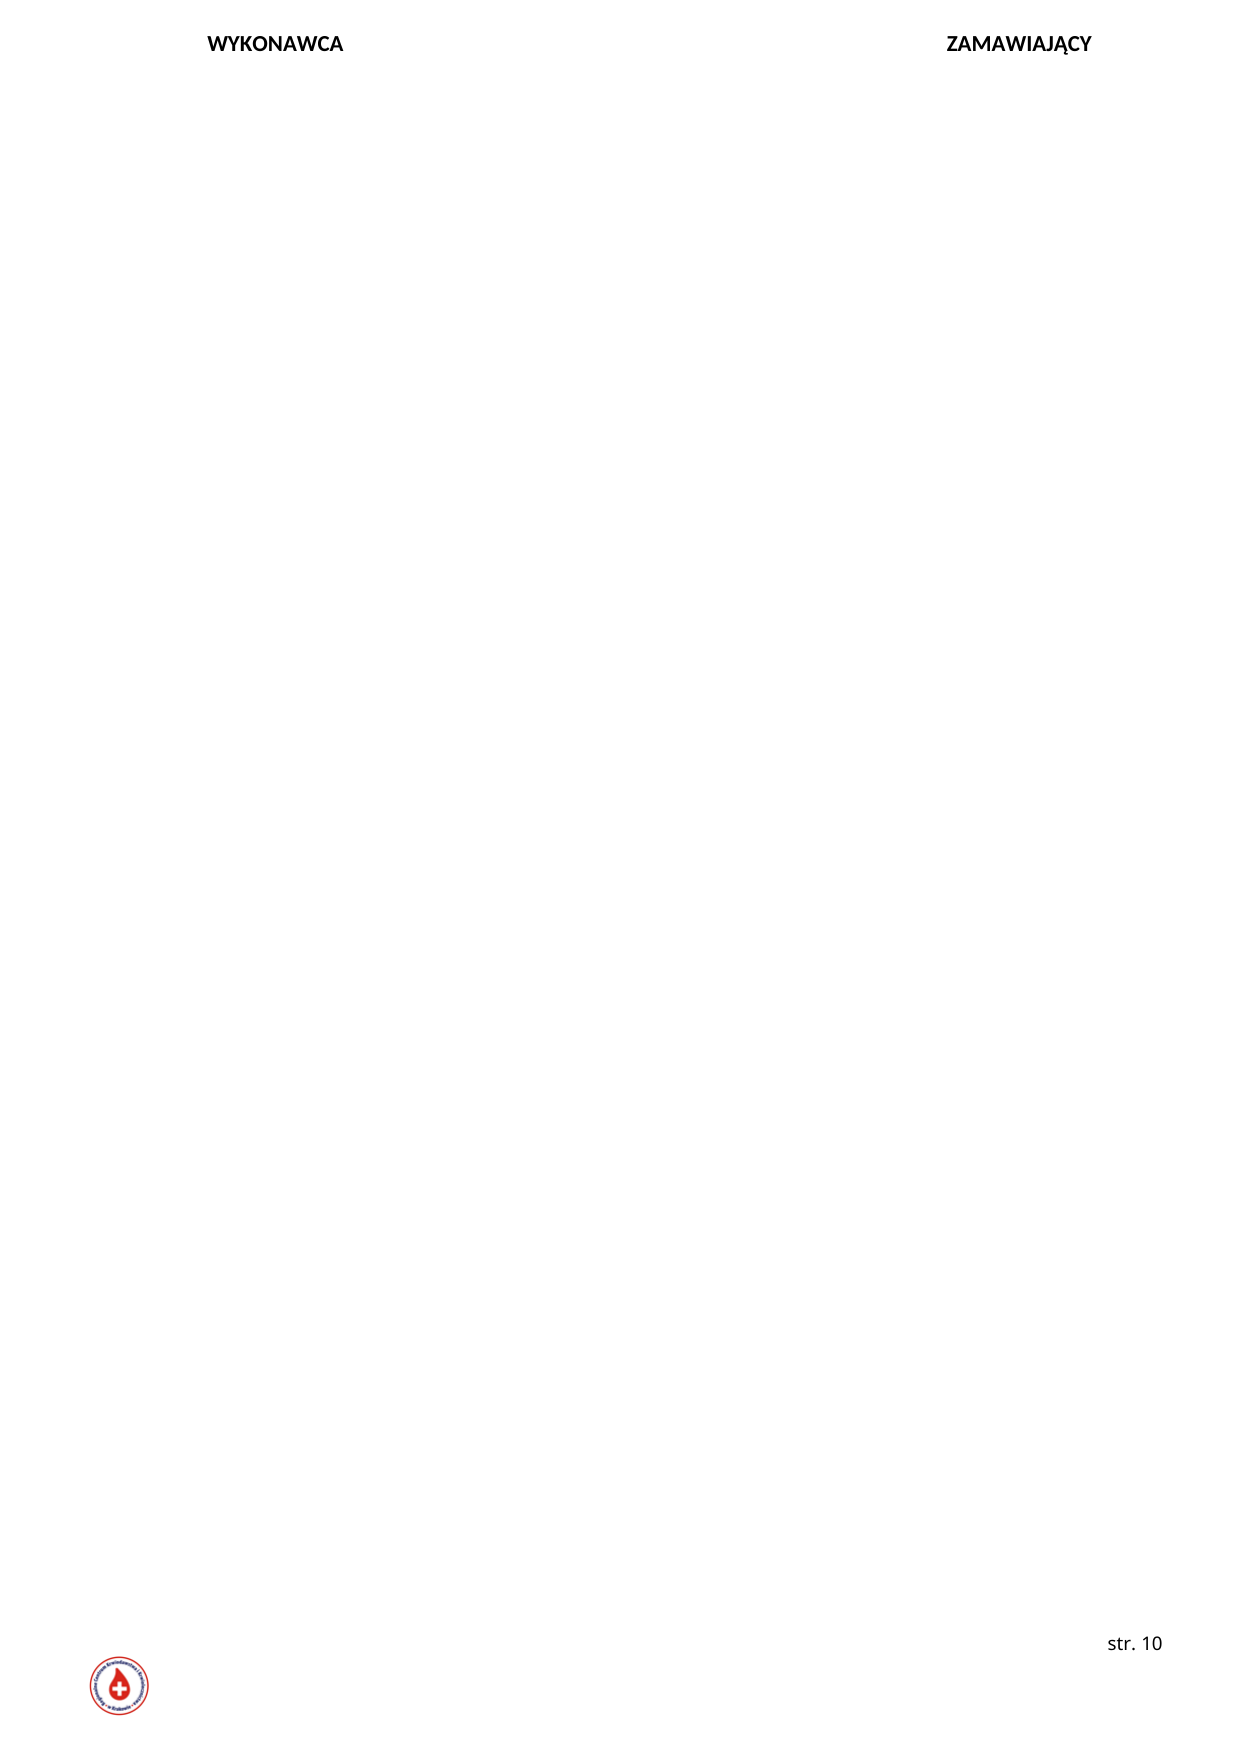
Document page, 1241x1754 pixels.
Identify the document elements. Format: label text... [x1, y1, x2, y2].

text WYKONAWCA ZAMAWIAJĄCY [177, 29, 1162, 58]
picture [88, 1655, 150, 1717]
